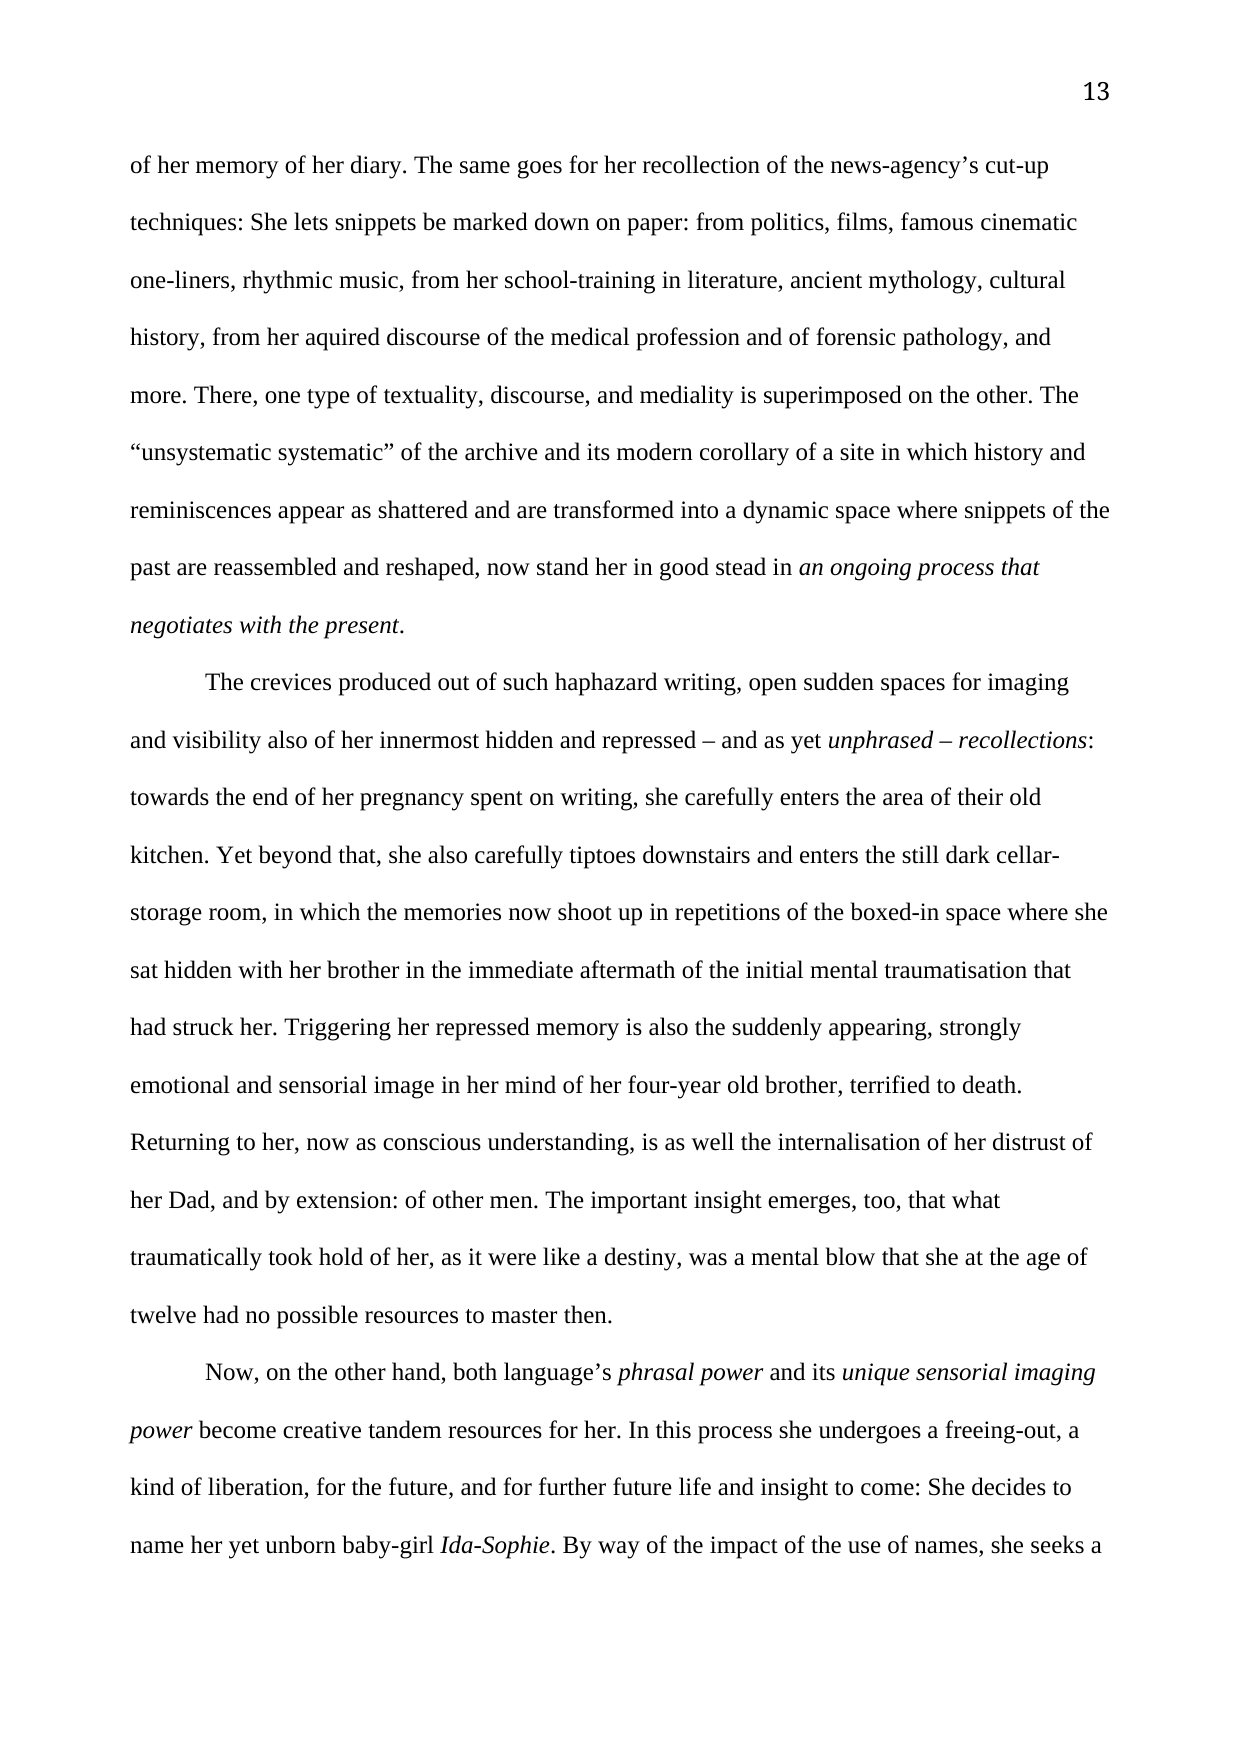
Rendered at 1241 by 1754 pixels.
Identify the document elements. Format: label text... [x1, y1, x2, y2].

text The crevices produced out of such haphazard writing, open sudden spaces for imaging and visibility also of her innermost hidden and repressed – and as yet unphrased – recollections: towards the end of her pregnancy spent on writing, she carefully enters the area of their old kitchen. Yet beyond that, she also carefully tiptoes downstairs and enters the still dark cellar-storage room, in which the memories now shoot up in repetitions of the boxed-in space where she sat hidden with her brother in the immediate aftermath of the initial mental traumatisation that had struck her. Triggering her repressed memory is also the suddenly appearing, strongly emotional and sensorial image in her mind of her four-year old brother, terrified to death. Returning to her, now as conscious understanding, is as well the internalisation of her distrust of her Dad, and by extension: of other men. The important insight emerges, too, that what traumatically took hold of her, as it were like a destiny, was a mental blow that she at the age of twelve had no possible resources to master then. [130, 667, 1110, 1329]
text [130, 1357, 1110, 1559]
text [130, 150, 1110, 639]
